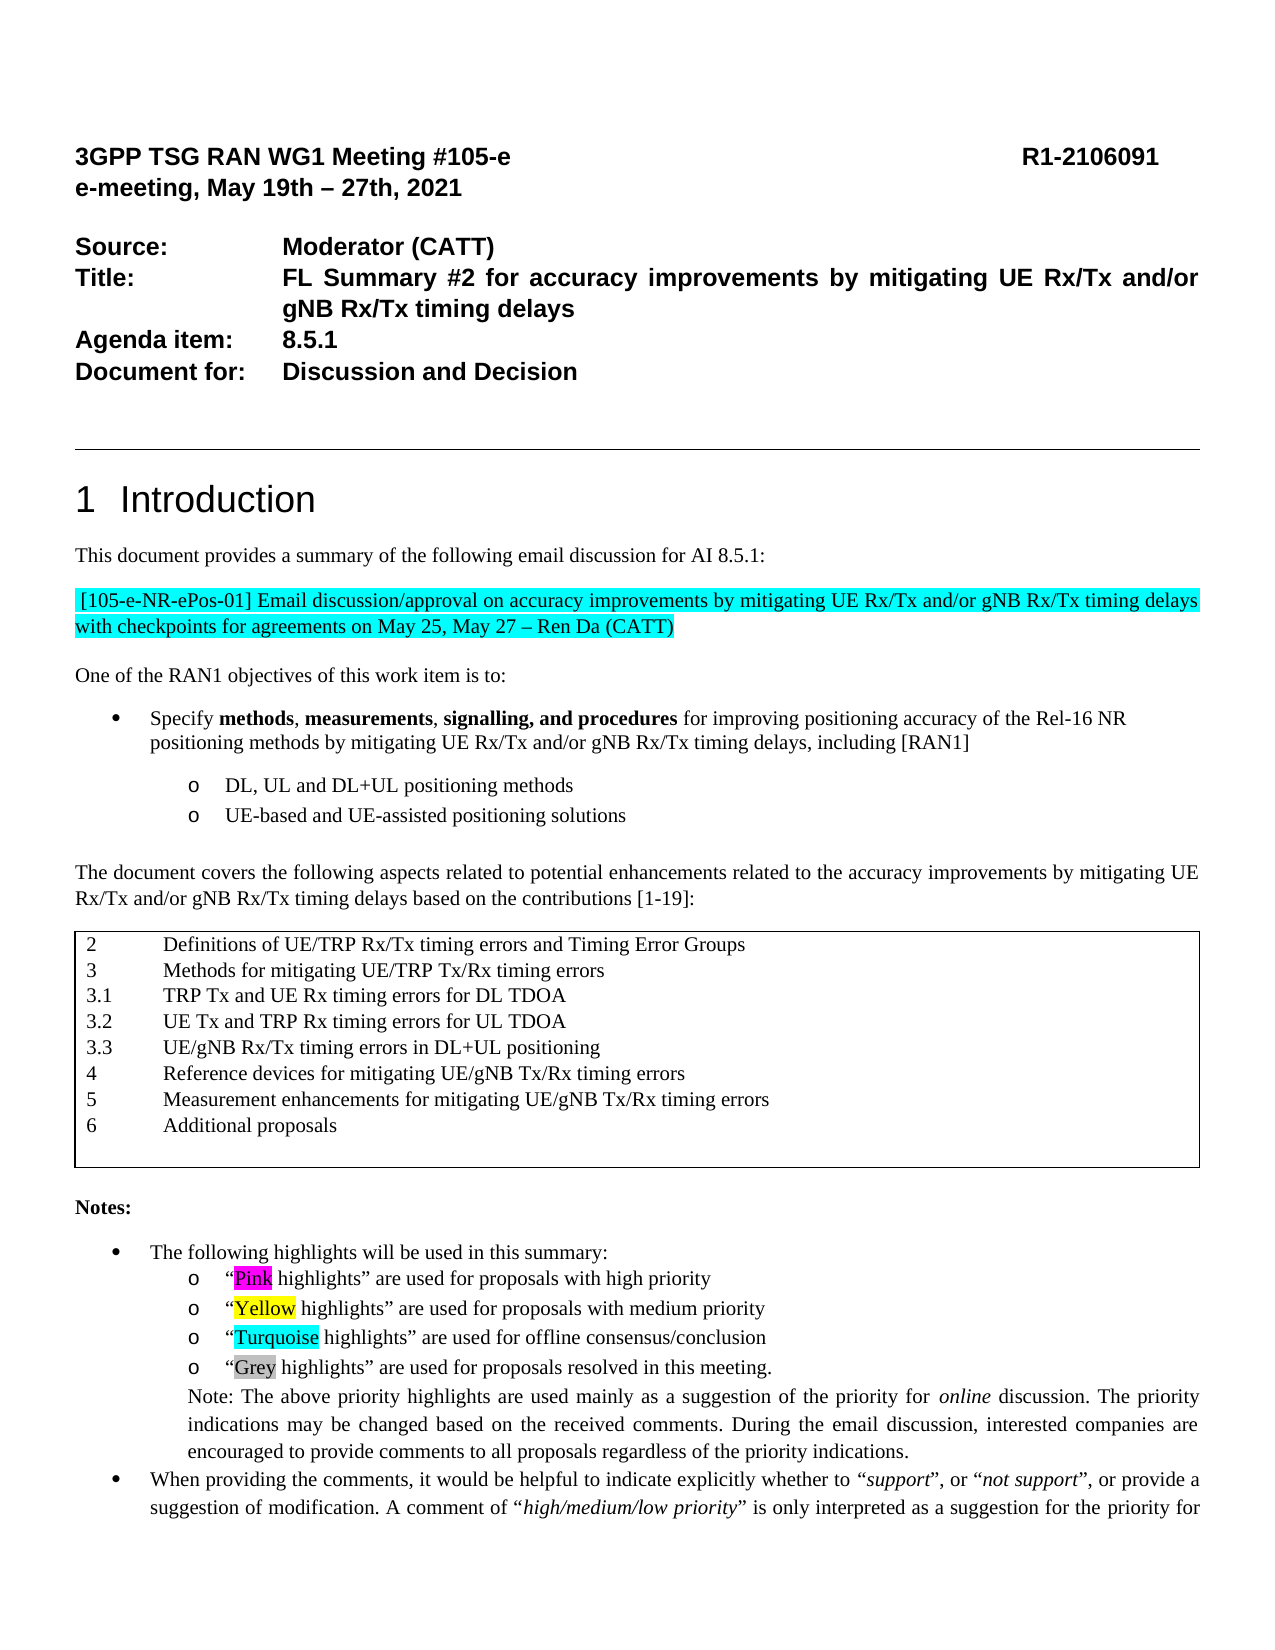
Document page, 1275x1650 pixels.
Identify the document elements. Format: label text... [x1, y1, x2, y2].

text Source: Moderator (CATT) [75, 232, 1200, 261]
list DL, UL and DL+UL positioning methods [187, 773, 1200, 799]
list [112, 1467, 1200, 1519]
list “Yellow highlights” are used for proposals with medium priority [187, 1296, 1200, 1321]
text One of the RAN1 objectives of this work item is to: [75, 658, 1200, 687]
text Notes: [75, 1195, 1200, 1219]
table_header Definitions of UE/TRP Rx/Tx timing errors and Timing Error Groups Methods for mitigating UE/TRP Tx/Rx timing errors TRP Tx and UE Rx timing errors for DL TDOA UE Tx and TRP Rx timing errors for UL TDOA UE/gNB Rx/Tx timing errors in DL+UL positioning Reference devices for mitigating UE/gNB Tx/Rx timing errors Measurement enhancements for mitigating UE/gNB Tx/Rx timing errors Additional proposals [76, 932, 1199, 1167]
list “Pink highlights” are used for proposals with high priority [187, 1266, 1200, 1292]
text This document provides a summary of the following email discussion for AI 8.5.1: [75, 543, 1200, 567]
text Agenda item: 8.5.1 [75, 325, 1200, 354]
list “Turquoise highlights” are used for offline consensus/conclusion [187, 1325, 1200, 1351]
text [105-e-NR-ePos-01] Email discussion/approval on accuracy improvements by mitigating UE Rx/Tx and/or gNB Rx/Tx timing delays with checkpoints for agreements on May 25, May 27 – Ren Da (CATT) [75, 612, 1200, 638]
text e-meeting, May 19th – 27th, 2021 [75, 173, 1200, 202]
text 3GPP TSG RAN WG1 Meeting #105-e R1-2106091 [75, 142, 1200, 171]
text Note: The above priority highlights are used mainly as a suggestion of the priority for online discussion. The priority indications may be changed based on the received comments. During the email discussion, interested companies are encouraged to provide comments to all proposals regardless of the priority indications. [187, 1384, 1200, 1463]
text Document for: Discussion and Decision [75, 356, 1200, 385]
list “Grey highlights” are used for proposals resolved in this meeting. [187, 1355, 1200, 1380]
list UE-based and UE-assisted positioning solutions [187, 803, 1200, 828]
list Specify methods, measurements, signalling, and procedures for improving positioning accuracy of the Rel-16 NR positioning methods by mitigating UE Rx/Tx and/or gNB Rx/Tx timing delays, including [RAN1] [112, 706, 1200, 754]
list The following highlights will be used in this summary: [112, 1240, 1200, 1264]
text Title: FL Summary #2 for accuracy improvements by mitigating UE Rx/Tx and/or gNB Rx/Tx timing delays [75, 263, 1200, 323]
text The document covers the following aspects related to potential enhancements related to the accuracy improvements by mitigating UE Rx/Tx and/or gNB Rx/Tx timing delays based on the contributions [1-19]: [75, 860, 1200, 910]
subtitle Introduction [75, 478, 1200, 521]
